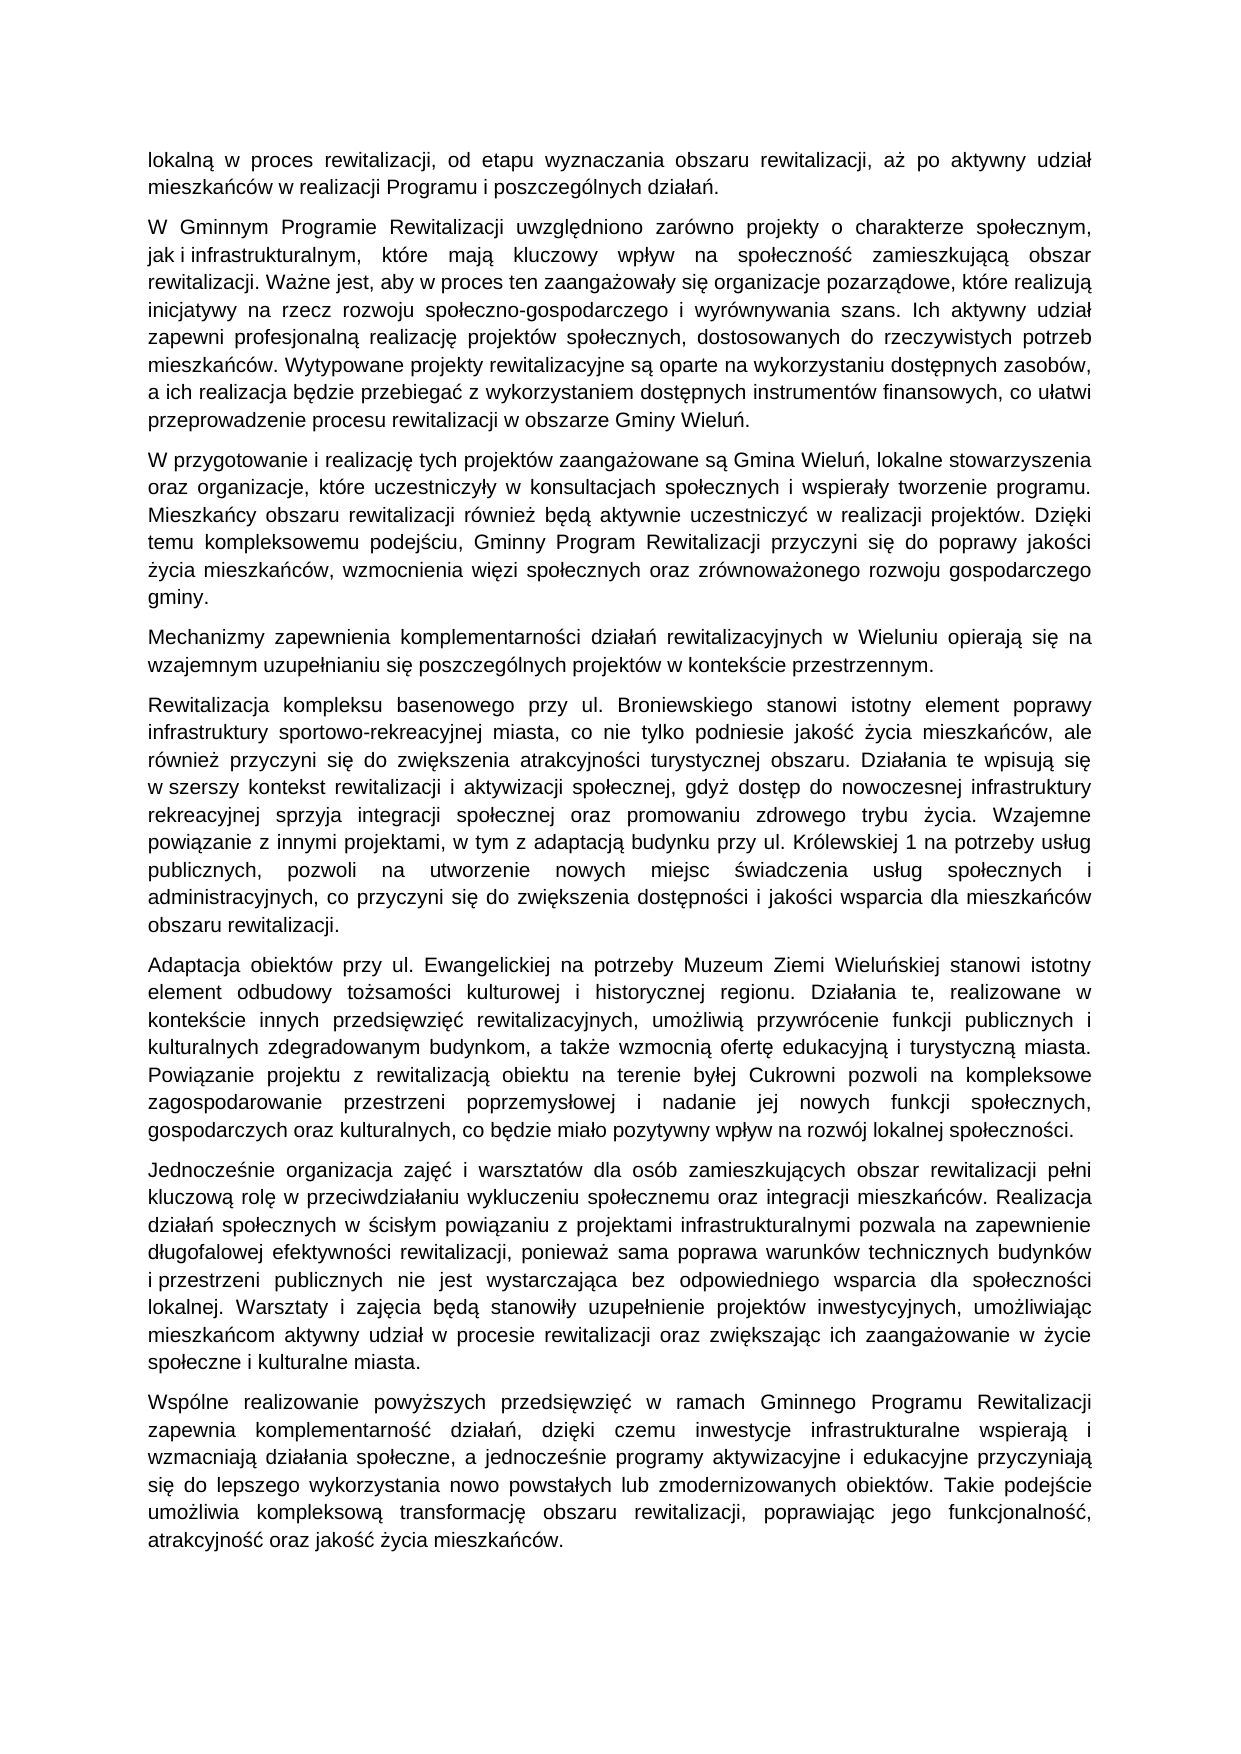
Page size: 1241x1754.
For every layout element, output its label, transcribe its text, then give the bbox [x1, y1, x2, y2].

text Jednocześnie organizacja zajęć i warsztatów dla osób zamieszkujących obszar rewitalizacji pełni kluczową rolę w przeciwdziałaniu wykluczeniu społecznemu oraz integracji mieszkańców. Realizacja działań społecznych w ścisłym powiązaniu z projektami infrastrukturalnymi pozwala na zapewnienie długofalowej efektywności rewitalizacji, ponieważ sama poprawa warunków technicznych budynków i przestrzeni publicznych nie jest wystarczająca bez odpowiedniego wsparcia dla społeczności lokalnej. Warsztaty i zajęcia będą stanowiły uzupełnienie projektów inwestycyjnych, umożliwiając mieszkańcom aktywny udział w procesie rewitalizacji oraz zwiększając ich zaangażowanie w życie społeczne i kulturalne miasta. [148, 1158, 1093, 1374]
text Adaptacja obiektów przy ul. Ewangelickiej na potrzeby Muzeum Ziemi Wieluńskiej stanowi istotny element odbudowy tożsamości kulturowej i historycznej regionu. Działania te, realizowane w kontekście innych przedsięwzięć rewitalizacyjnych, umożliwią przywrócenie funkcji publicznych i kulturalnych zdegradowanym budynkom, a także wzmocnią ofertę edukacyjną i turystyczną miasta. Powiązanie projektu z rewitalizacją obiektu na terenie byłej Cukrowni pozwoli na kompleksowe zagospodarowanie przestrzeni poprzemysłowej i nadanie jej nowych funkcji społecznych, gospodarczych oraz kulturalnych, co będzie miało pozytywny wpływ na rozwój lokalnej społeczności. [148, 953, 1093, 1142]
text Wspólne realizowanie powyższych przedsięwzięć w ramach Gminnego Programu Rewitalizacji zapewnia komplementarność działań, dzięki czemu inwestycje infrastrukturalne wspierają i wzmacniają działania społeczne, a jednocześnie programy aktywizacyjne i edukacyjne przyczyniają się do lepszego wykorzystania nowo powstałych lub zmodernizowanych obiektów. Takie podejście umożliwia kompleksową transformację obszaru rewitalizacji, poprawiając jego funkcjonalność, atrakcyjność oraz jakość życia mieszkańców. [148, 1390, 1093, 1552]
text W Gminnym Programie Rewitalizacji uwzględniono zarówno projekty o charakterze społecznym, jak i infrastrukturalnym, które mają kluczowy wpływ na społeczność zamieszkującą obszar rewitalizacji. Ważne jest, aby w proces ten zaangażowały się organizacje pozarządowe, które realizują inicjatywy na rzecz rozwoju społeczno-gospodarczego i wyrównywania szans. Ich aktywny udział zapewni profesjonalną realizację projektów społecznych, dostosowanych do rzeczywistych potrzeb mieszkańców. Wytypowane projekty rewitalizacyjne są oparte na wykorzystaniu dostępnych zasobów, a ich realizacja będzie przebiegać z wykorzystaniem dostępnych instrumentów finansowych, co ułatwi przeprowadzenie procesu rewitalizacji w obszarze Gminy Wieluń. [148, 215, 1093, 432]
text Rewitalizacja kompleksu basenowego przy ul. Broniewskiego stanowi istotny element poprawy infrastruktury sportowo-rekreacyjnej miasta, co nie tylko podniesie jakość życia mieszkańców, ale również przyczyni się do zwiększenia atrakcyjności turystycznej obszaru. Działania te wpisują się w szerszy kontekst rewitalizacji i aktywizacji społecznej, gdyż dostęp do nowoczesnej infrastruktury rekreacyjnej sprzyja integracji społecznej oraz promowaniu zdrowego trybu życia. Wzajemne powiązanie z innymi projektami, w tym z adaptacją budynku przy ul. Królewskiej 1 na potrzeby usług publicznych, pozwoli na utworzenie nowych miejsc świadczenia usług społecznych i administracyjnych, co przyczyni się do zwiększenia dostępności i jakości wsparcia dla mieszkańców obszaru rewitalizacji. [148, 693, 1093, 937]
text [148, 148, 1093, 199]
text Mechanizmy zapewnienia komplementarności działań rewitalizacyjnych w Wieluniu opierają się na wzajemnym uzupełnianiu się poszczególnych projektów w kontekście przestrzennym. [148, 625, 1093, 677]
text W przygotowanie i realizację tych projektów zaangażowane są Gmina Wieluń, lokalne stowarzyszenia oraz organizacje, które uczestniczyły w konsultacjach społecznych i wspierały tworzenie programu. Mieszkańcy obszaru rewitalizacji również będą aktywnie uczestniczyć w realizacji projektów. Dzięki temu kompleksowemu podejściu, Gminny Program Rewitalizacji przyczyni się do poprawy jakości życia mieszkańców, wzmocnienia więzi społecznych oraz zrównoważonego rozwoju gospodarczego gminy. [148, 448, 1093, 609]
